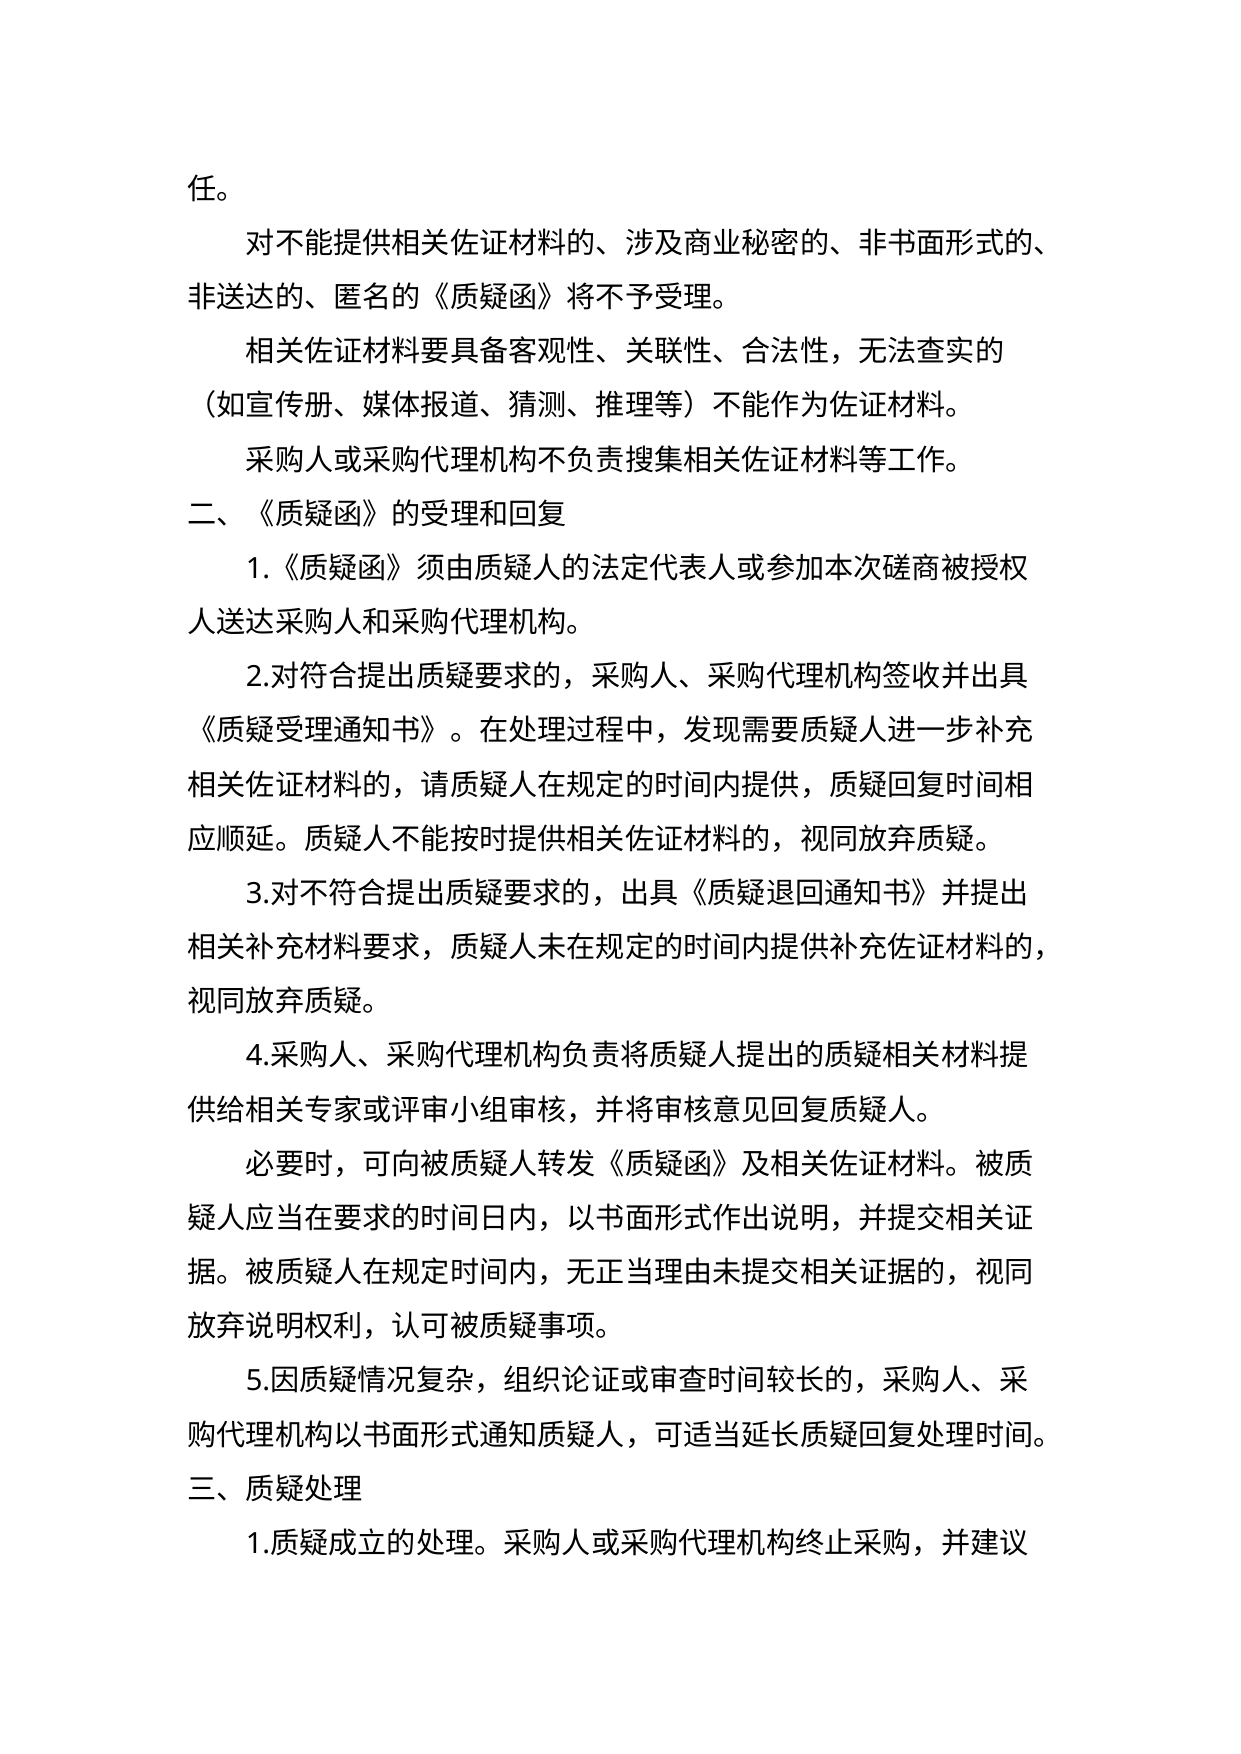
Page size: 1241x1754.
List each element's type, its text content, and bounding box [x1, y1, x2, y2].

text 3.对不符合提出质疑要求的，出具《质疑退回通知书》并提出相关补充材料要求，质疑人未在规定的时间内提供补充佐证材料的，视同放弃质疑。 [187, 860, 1053, 1022]
text 二、《质疑函》的受理和回复 [187, 481, 1053, 535]
text 相关佐证材料要具备客观性、关联性、合法性，无法查实的（如宣传册、媒体报道、猜测、推理等）不能作为佐证材料。 [187, 318, 1053, 427]
text 1.《质疑函》须由质疑人的法定代表人或参加本次磋商被授权人送达采购人和采购代理机构。 [187, 535, 1053, 643]
text 必要时，可向被质疑人转发《质疑函》及相关佐证材料。被质疑人应当在要求的时间日内，以书面形式作出说明，并提交相关证据。被质疑人在规定时间内，无正当理由未提交相关证据的，视同放弃说明权利，认可被质疑事项。 [187, 1131, 1053, 1347]
text 三、质疑处理 [187, 1456, 1053, 1510]
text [187, 156, 1053, 210]
text 对不能提供相关佐证材料的、涉及商业秘密的、非书面形式的、非送达的、匿名的《质疑函》将不予受理。 [187, 210, 1053, 318]
text 4.采购人、采购代理机构负责将质疑人提出的质疑相关材料提供给相关专家或评审小组审核，并将审核意见回复质疑人。 [187, 1022, 1053, 1131]
text 5.因质疑情况复杂，组织论证或审查时间较长的，采购人、采购代理机构以书面形式通知质疑人，可适当延长质疑回复处理时间。 [187, 1347, 1053, 1456]
text 2.对符合提出质疑要求的，采购人、采购代理机构签收并出具《质疑受理通知书》。在处理过程中，发现需要质疑人进一步补充相关佐证材料的，请质疑人在规定的时间内提供，质疑回复时间相应顺延。质疑人不能按时提供相关佐证材料的，视同放弃质疑。 [187, 643, 1053, 860]
text 采购人或采购代理机构不负责搜集相关佐证材料等工作。 [187, 427, 1053, 481]
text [187, 1510, 1053, 1564]
